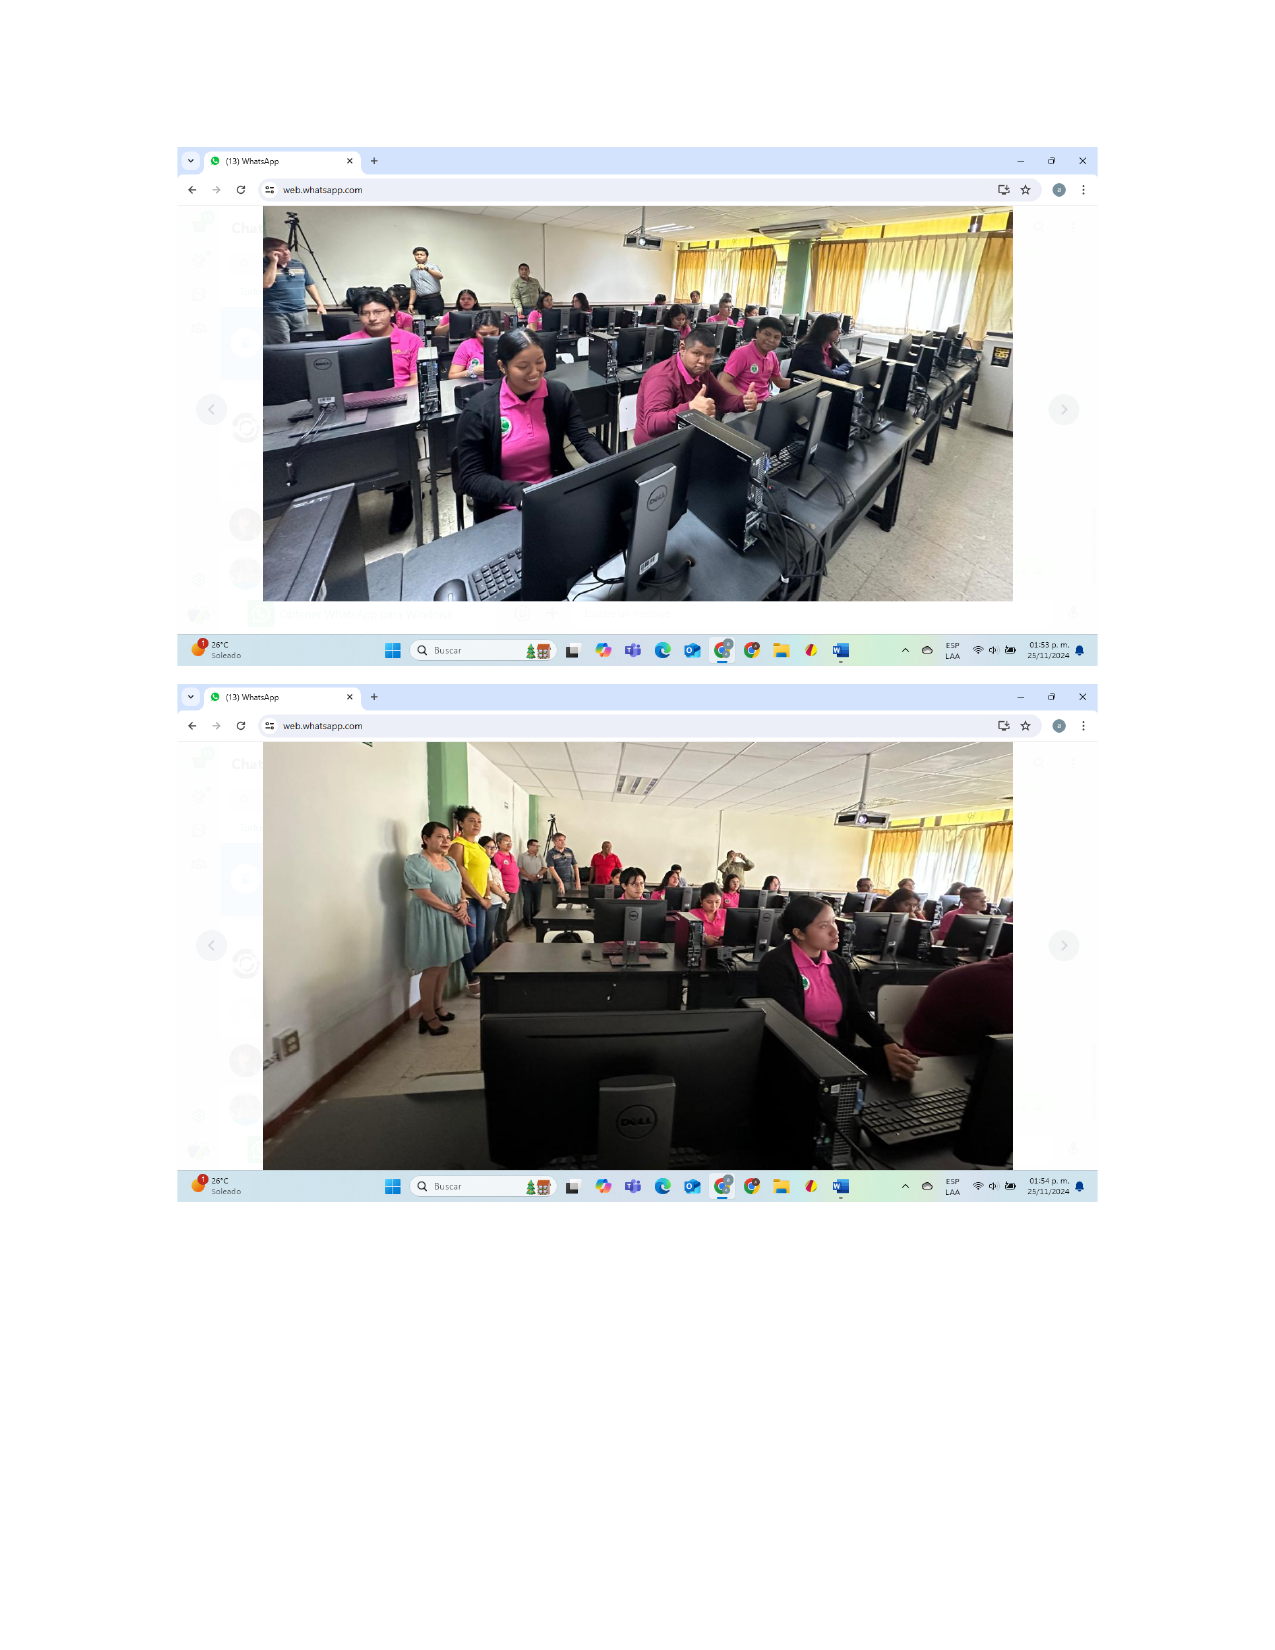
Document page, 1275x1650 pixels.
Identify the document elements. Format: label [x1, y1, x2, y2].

picture [177, 147, 1098, 666]
picture [177, 684, 1098, 1202]
